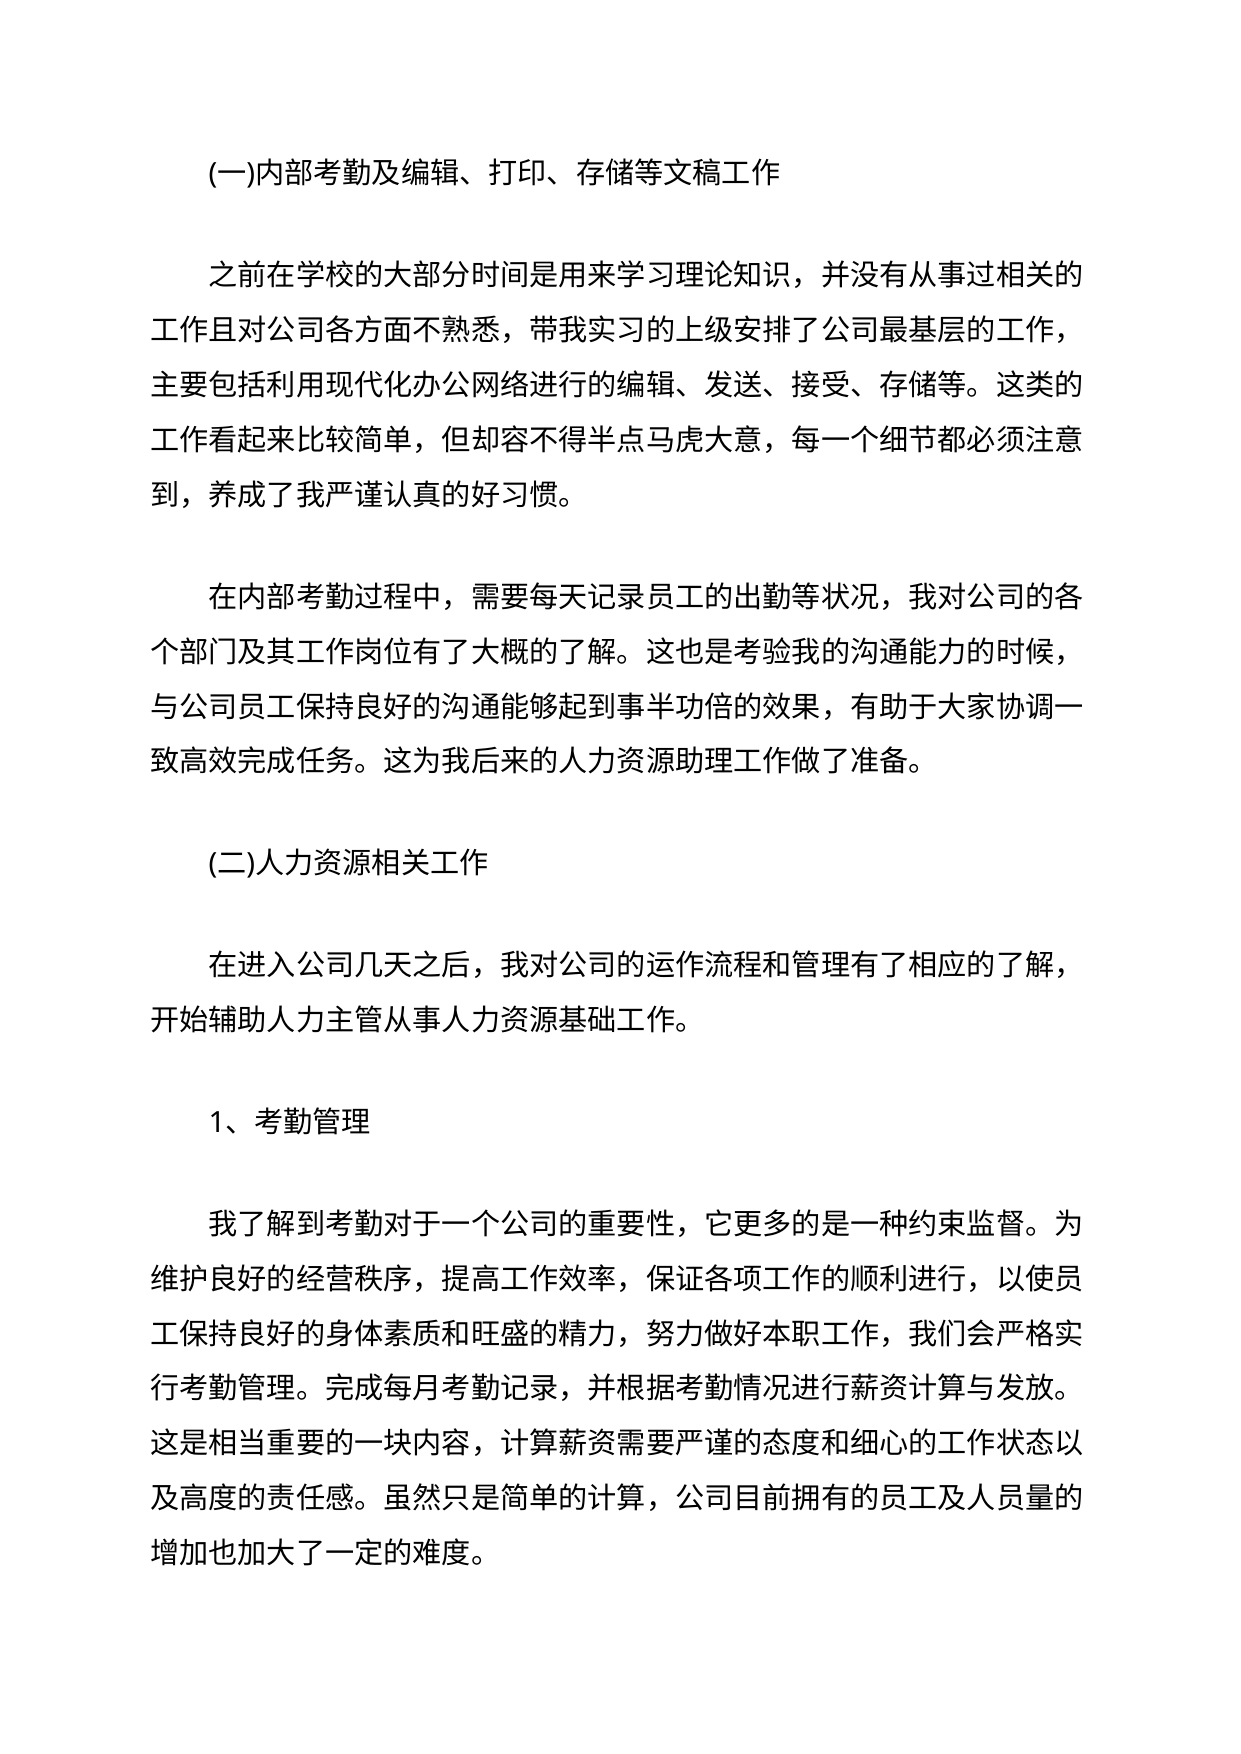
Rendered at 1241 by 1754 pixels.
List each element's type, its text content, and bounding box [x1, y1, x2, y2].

text (一)内部考勤及编辑、打印、存储等文稿工作 [150, 150, 1090, 192]
text (二)人力资源相关工作 [150, 840, 1090, 882]
text 1、考勤管理 [150, 1098, 1090, 1141]
text 在内部考勤过程中，需要每天记录员工的出勤等状况，我对公司的各个部门及其工作岗位有了大概的了解。这也是考验我的沟通能力的时候，与公司员工保持良好的沟通能够起到事半功倍的效果，有助于大家协调一致高效完成任务。这为我后来的人力资源助理工作做了准备。 [150, 573, 1090, 780]
text 在进入公司几天之后，我对公司的运作流程和管理有了相应的了解，开始辅助人力主管从事人力资源基础工作。 [150, 942, 1090, 1039]
text 之前在学校的大部分时间是用来学习理论知识，并没有从事过相关的工作且对公司各方面不熟悉，带我实习的上级安排了公司最基层的工作，主要包括利用现代化办公网络进行的编辑、发送、接受、存储等。这类的工作看起来比较简单，但却容不得半点马虎大意，每一个细节都必须注意到，养成了我严谨认真的好习惯。 [150, 252, 1090, 514]
text 我了解到考勤对于一个公司的重要性，它更多的是一种约束监督。为维护良好的经营秩序，提高工作效率，保证各项工作的顺利进行，以使员工保持良好的身体素质和旺盛的精力，努力做好本职工作，我们会严格实行考勤管理。完成每月考勤记录，并根据考勤情况进行薪资计算与发放。这是相当重要的一块内容，计算薪资需要严谨的态度和细心的工作状态以及高度的责任感。虽然只是简单的计算，公司目前拥有的员工及人员量的增加也加大了一定的难度。 [150, 1200, 1090, 1572]
